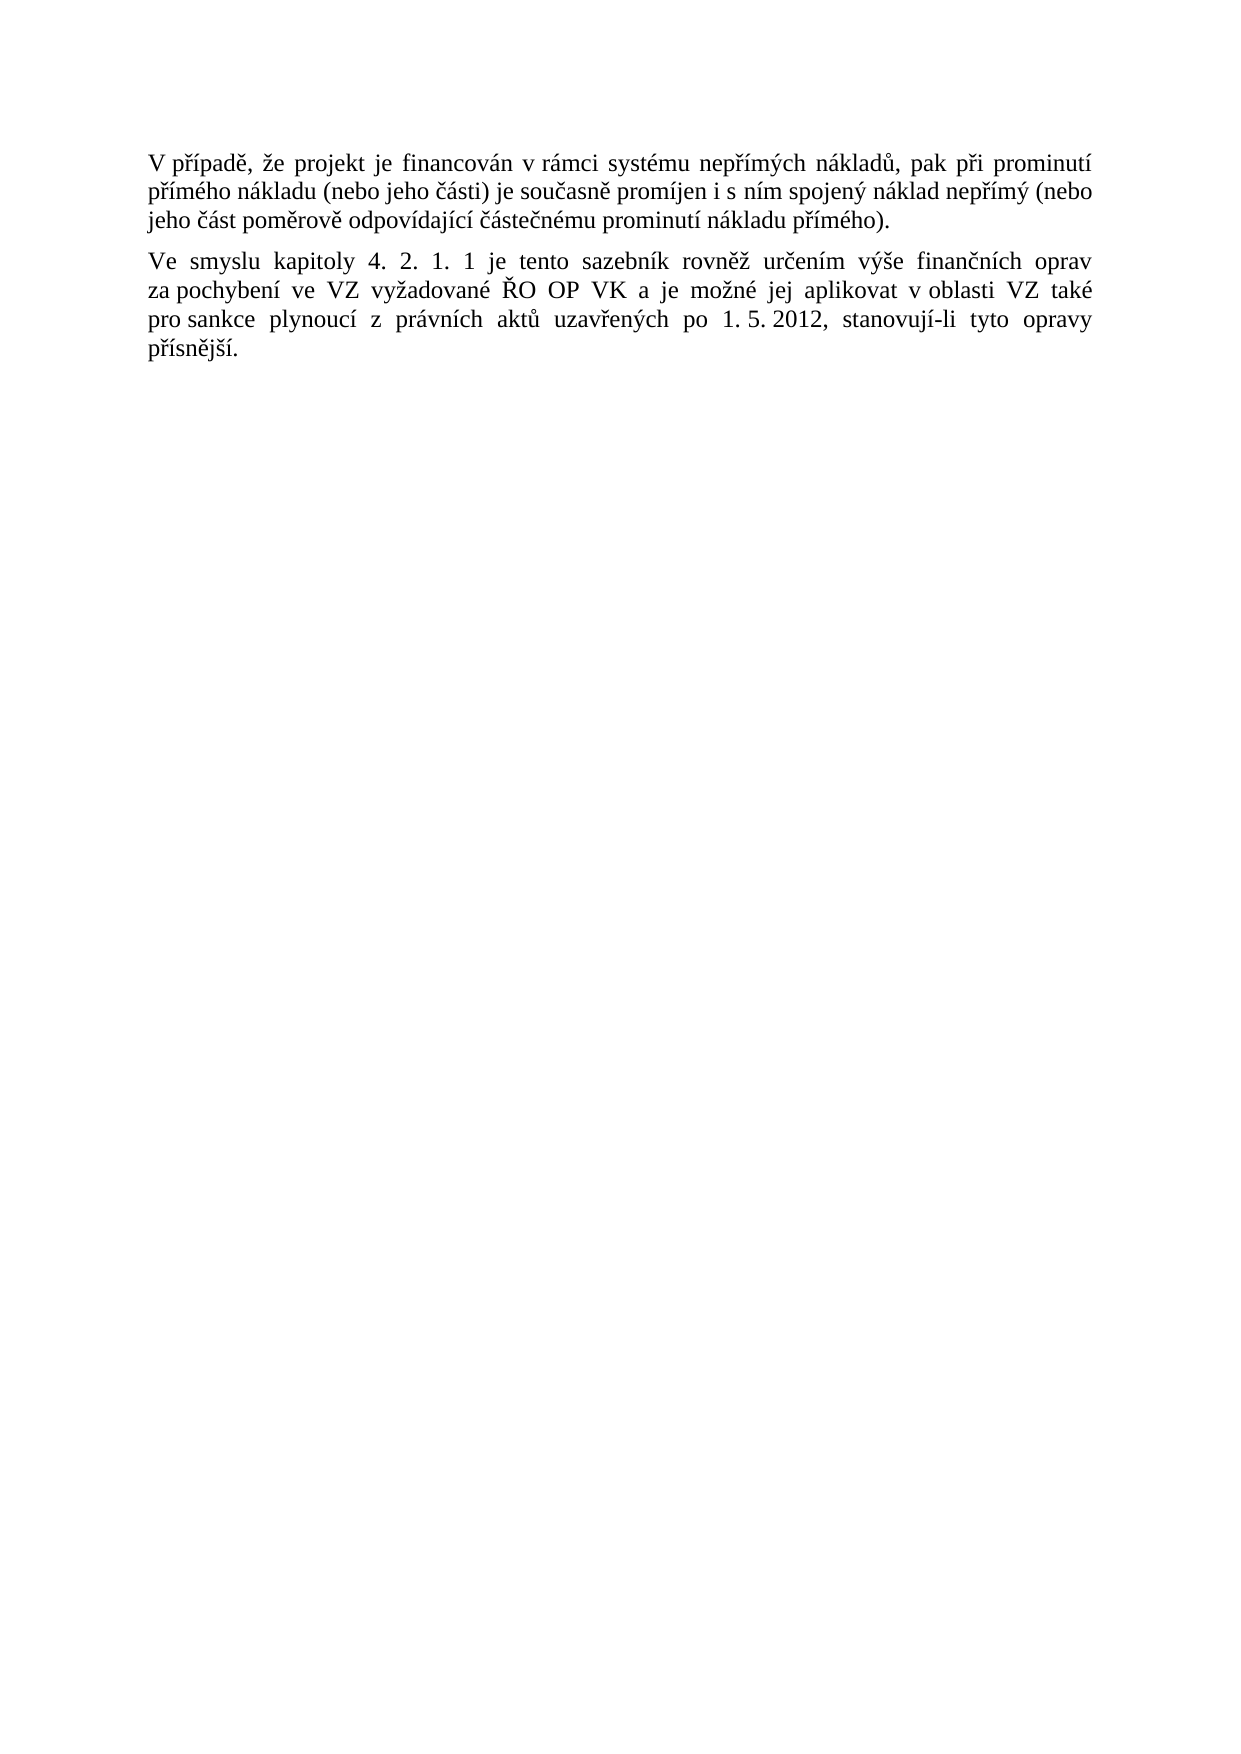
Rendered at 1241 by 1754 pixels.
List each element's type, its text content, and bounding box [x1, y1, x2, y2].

text Ve smyslu kapitoly 4. 2. 1. 1 je tento sazebník rovněž určením výše finančních oprav za pochybení ve VZ vyžadované ŘO OP VK a je možné jej aplikovat v oblasti VZ také pro sankce plynoucí z právních aktů uzavřených po 1. 5. 2012, stanovují-li tyto opravy přísnější. [148, 246, 1093, 361]
text V případě, že projekt je financován v rámci systému nepřímých nákladů, pak při prominutí přímého nákladu (nebo jeho části) je současně promíjen i s ním spojený náklad nepřímý (nebo jeho část poměrově odpovídající částečnému prominutí nákladu přímého). [148, 148, 1093, 234]
